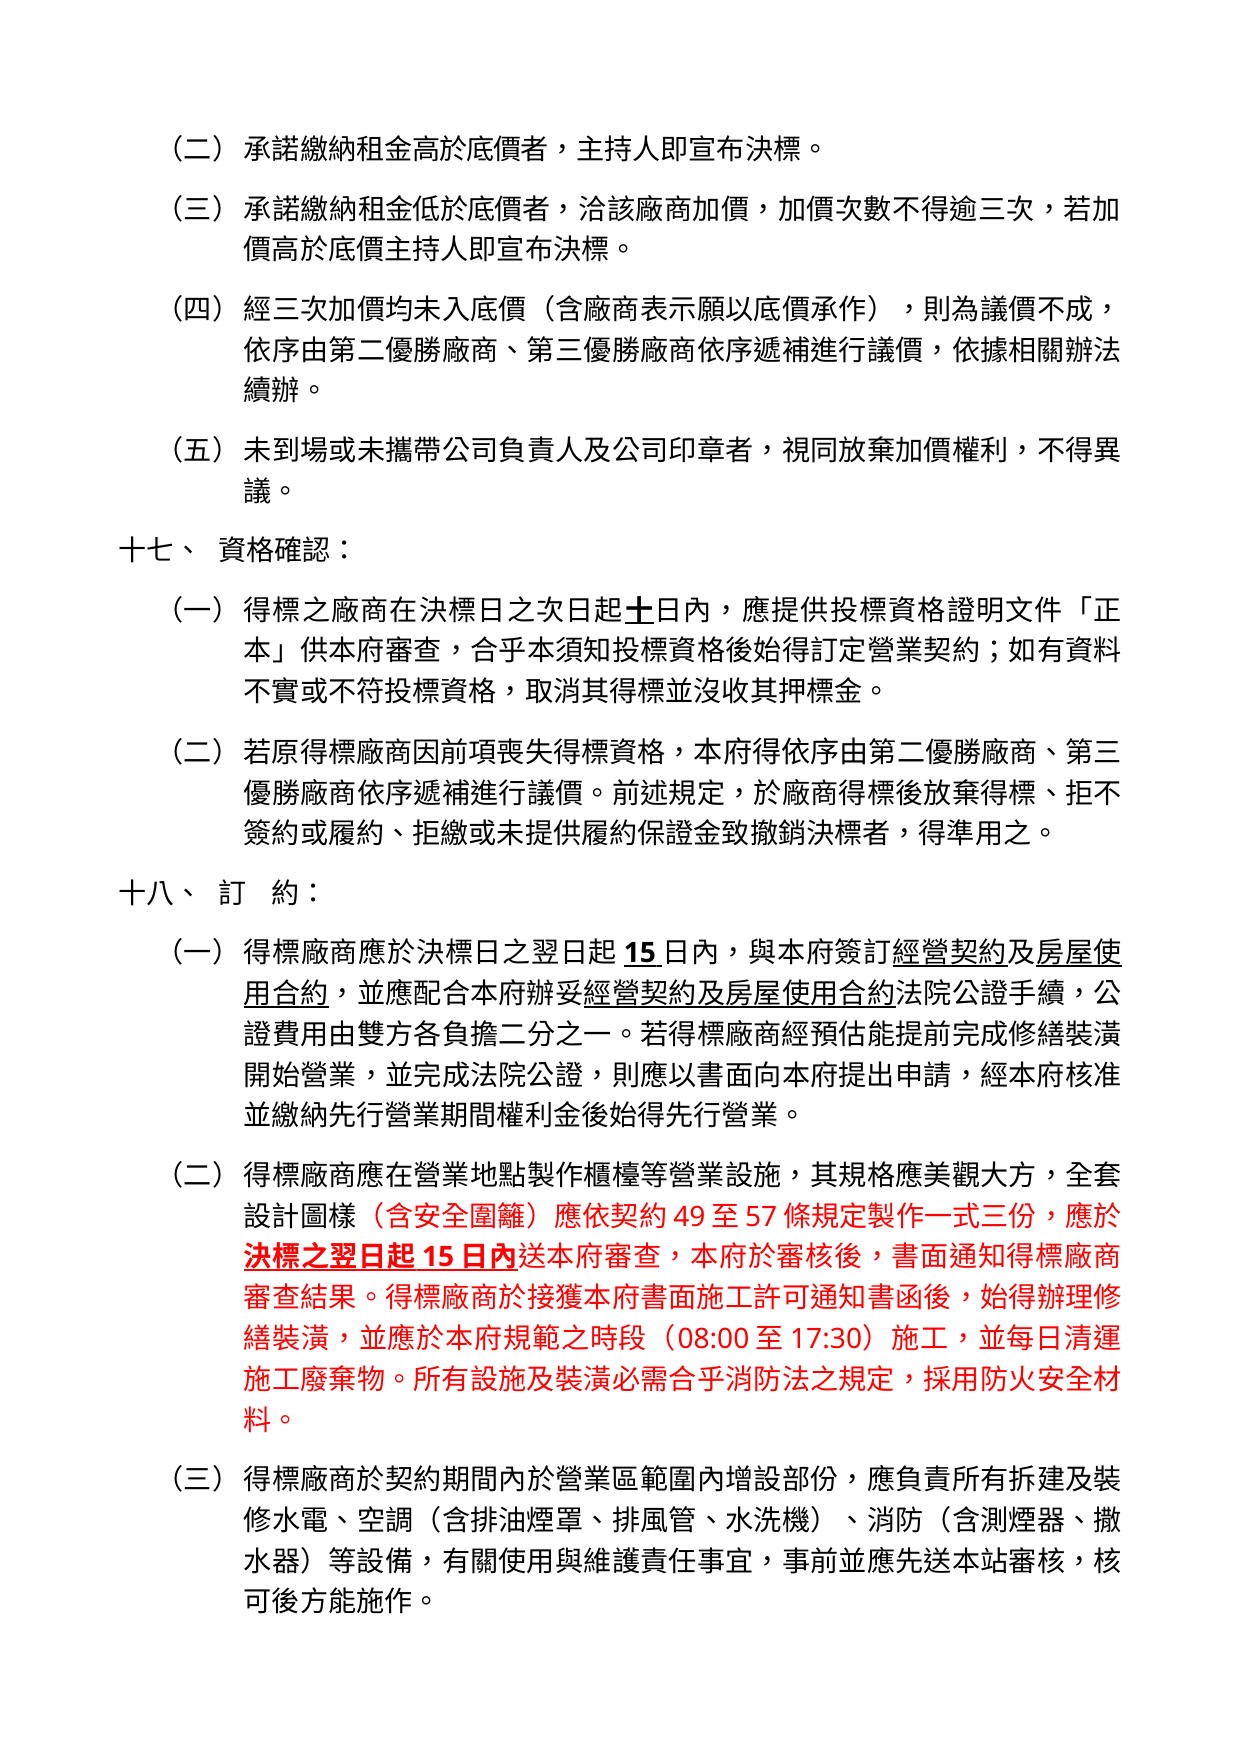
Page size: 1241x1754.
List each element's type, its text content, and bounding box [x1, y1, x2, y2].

list 若原得標廠商因前項喪失得標資格，本府得依序由第二優勝廠商、第三優勝廠商依序遞補進行議價。前述規定，於廠商得標後放棄得標、拒不簽約或履約、拒繳或未提供履約保證金致撤銷決標者，得準用之。 [156, 728, 1122, 852]
list 資格確認： [118, 528, 1122, 568]
list 得標廠商應於決標日之翌日起15日內，與本府簽訂經營契約及房屋使用合約，並應配合本府辦妥經營契約及房屋使用合約法院公證手續，公證費用由雙方各負擔二分之一。若得標廠商經預估能提前完成修繕裝潢開始營業，並完成法院公證，則應以書面向本府提出申請，經本府核准並繳納先行營業期間權利金後始得先行營業。 [156, 930, 1122, 1134]
list 訂 約： [118, 871, 1122, 911]
list 未到場或未攜帶公司負責人及公司印章者，視同放棄加價權利，不得異議。 [156, 428, 1122, 509]
list 承諾繳納租金高於底價者，主持人即宣布決標。 [156, 127, 1122, 168]
list 得標之廠商在決標日之次日起十日內，應提供投標資格證明文件「正本」供本府審查，合乎本須知投標資格後始得訂定營業契約；如有資料不實或不符投標資格，取消其得標並沒收其押標金。 [156, 587, 1122, 709]
list 得標廠商於契約期間內於營業區範圍內增設部份，應負責所有拆建及裝修水電、空調（含排油煙罩、排風管、水洗機）、消防（含測煙器、撒水器）等設備，有關使用與維護責任事宜，事前並應先送本站審核，核可後方能施作。 [156, 1457, 1122, 1620]
list 經三次加價均未入底價（含廠商表示願以底價承作），則為議價不成，依序由第二優勝廠商、第三優勝廠商依序遞補進行議價，依據相關辦法續辦。 [156, 287, 1122, 409]
list 承諾繳納租金低於底價者，洽該廠商加價，加價次數不得逾三次，若加價高於底價主持人即宣布決標。 [156, 186, 1122, 268]
list 得標廠商應在營業地點製作櫃檯等營業設施，其規格應美觀大方，全套設計圖樣（含安全圍籬）應依契約49至57條規定製作一式三份，應於決標之翌日起15日內送本府審查，本府於審核後，書面通知得標廠商審查結果。得標廠商於接獲本府書面施工許可通知書函後，始得辦理修繕裝潢，並應於本府規範之時段（08:00至17:30）施工，並每日清運施工廢棄物。所有設施及裝潢必需合乎消防法之規定，採用防火安全材料。 [156, 1153, 1122, 1438]
